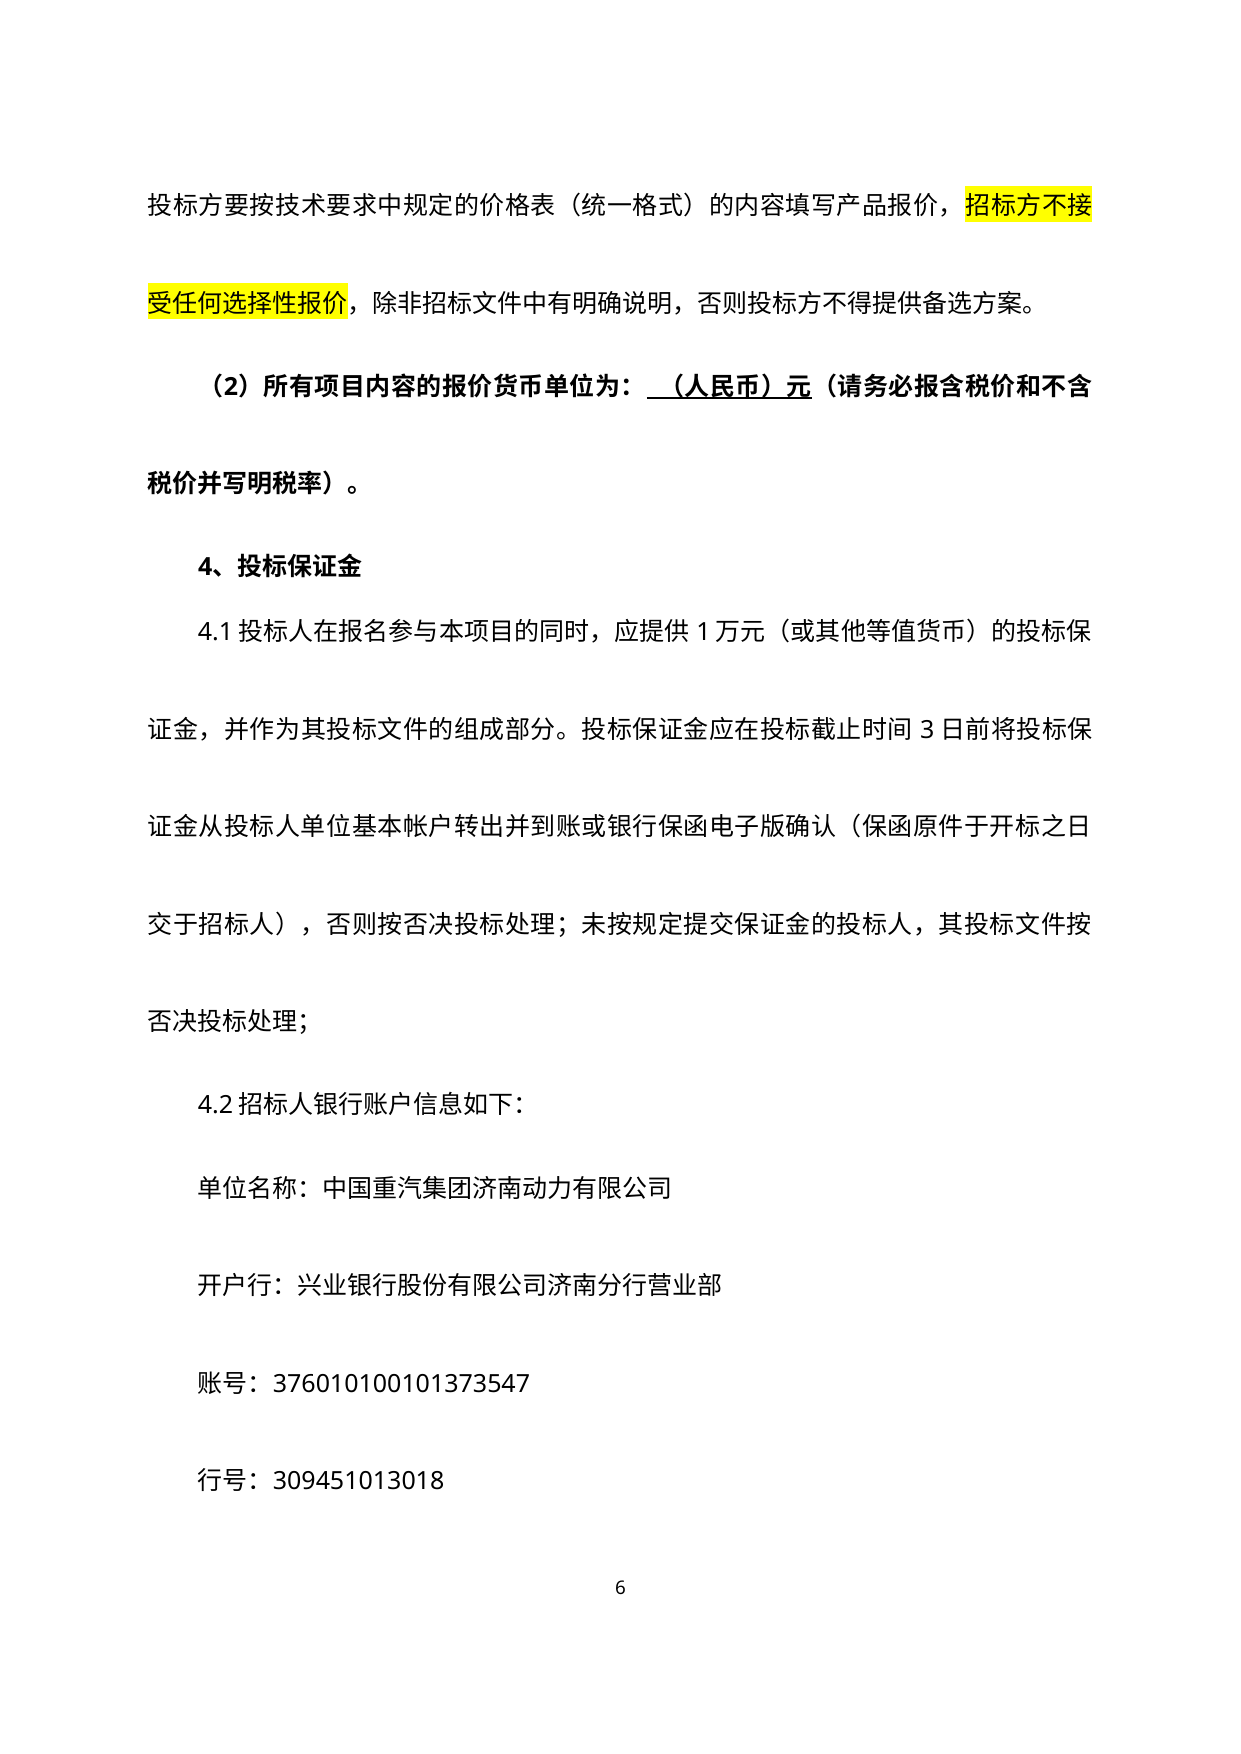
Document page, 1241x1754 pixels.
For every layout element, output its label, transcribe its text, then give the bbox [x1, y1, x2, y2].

text 4.2招标人银行账户信息如下： [148, 1071, 1092, 1136]
text 4.1投标人在报名参与本项目的同时，应提供1万元（或其他等值货币）的投标保证金，并作为其投标文件的组成部分。投标保证金应在投标截止时间3日前将投标保证金从投标人单位基本帐户转出并到账或银行保函电子版确认（保函原件于开标之日交于招标人），否则按否决投标处理；未按规定提交保证金的投标人，其投标文件按否决投标处理； [148, 597, 1092, 1052]
text 单位名称：中国重汽集团济南动力有限公司 开户行：兴业银行股份有限公司济南分行营业部 账号：376010100101373547 行号：309451013018 [198, 1154, 1092, 1511]
text 4、投标保证金 [148, 532, 1092, 597]
text （2）所有项目内容的报价货币单位为： （人民币）元（请务必报含税价和不含税价并写明税率）。 [148, 352, 1092, 514]
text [148, 171, 1092, 334]
